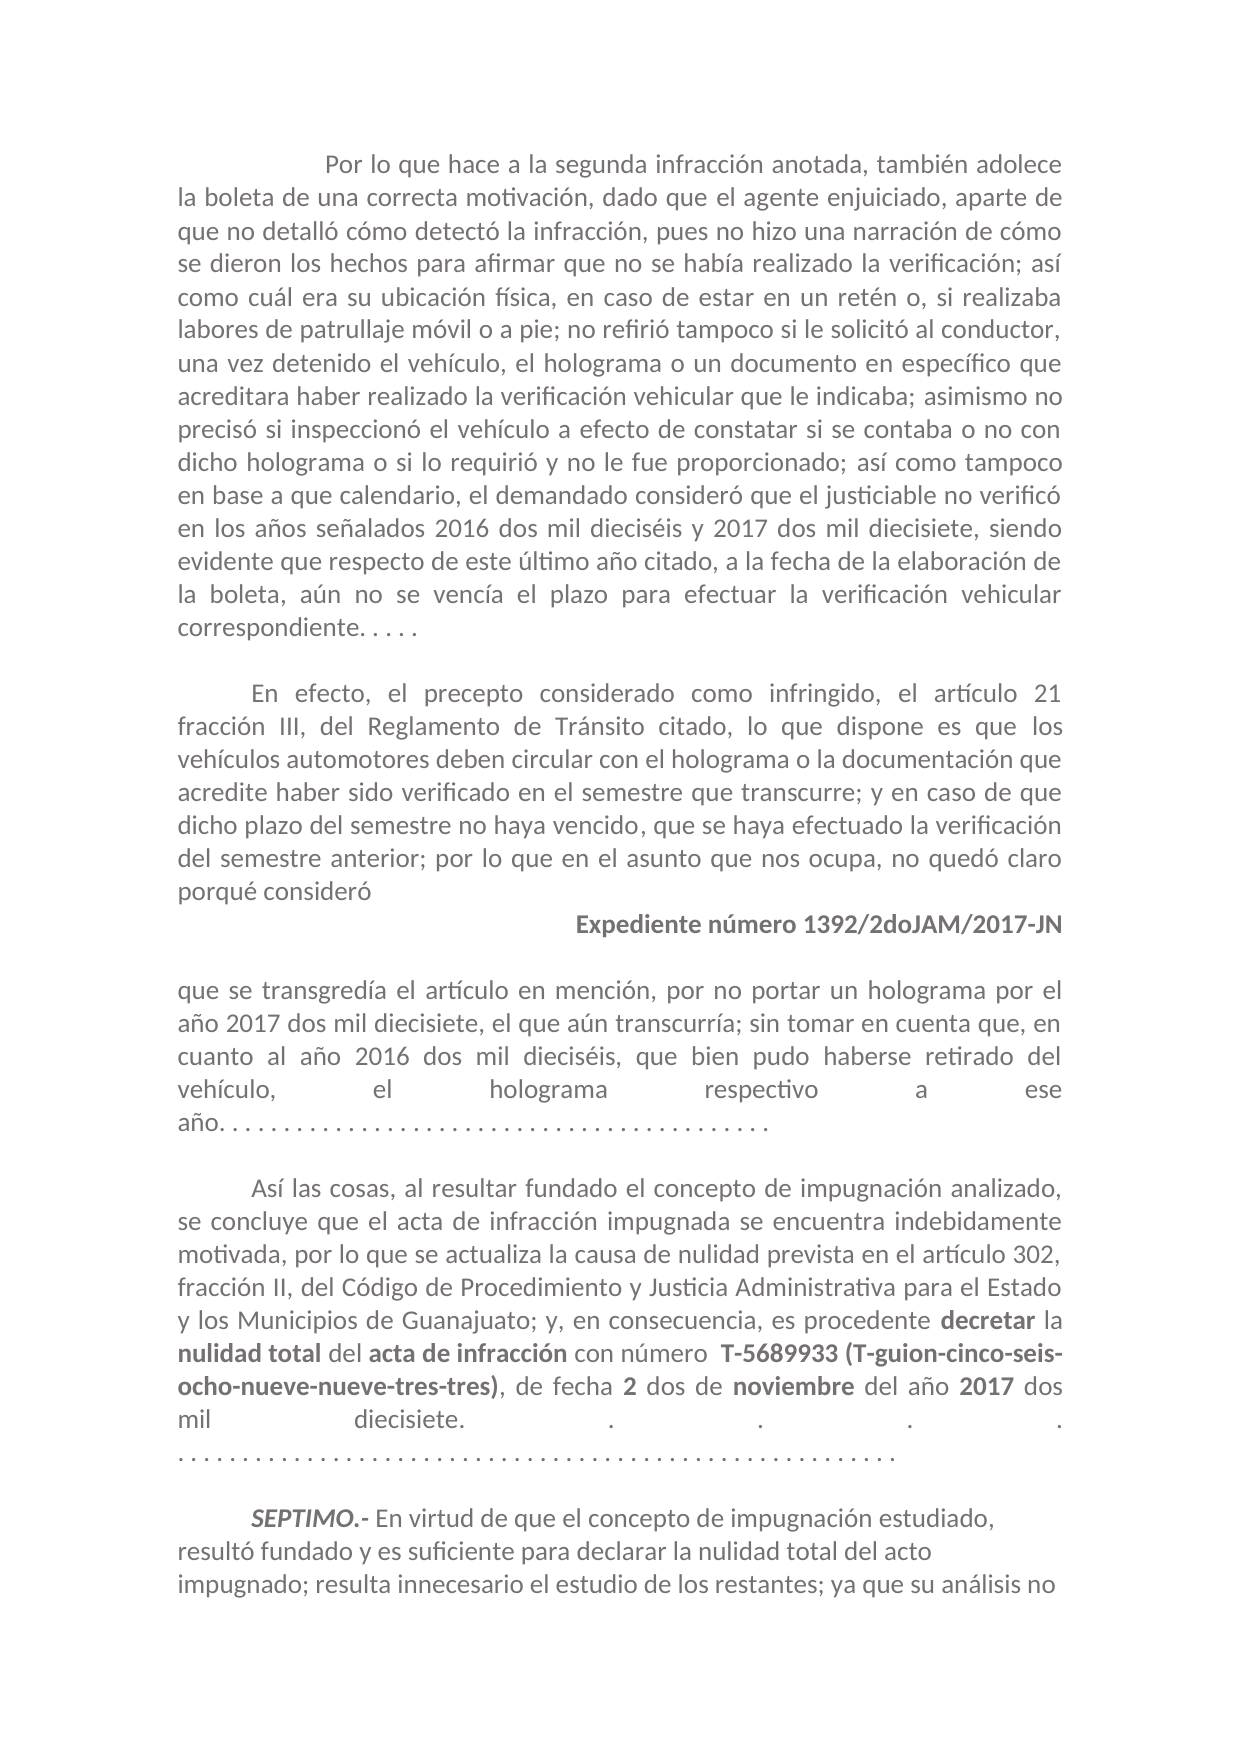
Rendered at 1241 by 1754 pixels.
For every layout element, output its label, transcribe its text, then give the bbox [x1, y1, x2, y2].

text Así las cosas, al resultar fundado el concepto de impugnación analizado, se concluye que el acta de infracción impugnada se encuentra indebidamente motivada, por lo que se actualiza la causa de nulidad prevista en el artículo 302, fracción II, del Código de Procedimiento y Justicia Administrativa para el Estado y los Municipios de Guanajuato; y, en consecuencia, es procedente decretar la nulidad total del acta de infracción con número T-5689933 (T-guion-cinco-seis-ocho-nueve-nueve-tres-tres), de fecha 2 dos de noviembre del año 2017 dos mil diecisiete. . . . . . . . . . . . . . . . . . . . . . . . . . . . . . . . . . . . . . . . . . . . . . . . . . . . . . . . . . . . . [177, 1171, 1063, 1468]
text que se transgredía el artículo en mención, por no portar un holograma por el año 2017 dos mil diecisiete, el que aún transcurría; sin tomar en cuenta que, en cuanto al año 2016 dos mil dieciséis, que bien pudo haberse retirado del vehículo, el holograma respectivo a ese año. . . . . . . . . . . . . . . . . . . . . . . . . . . . . . . . . . . . . . . . . . . [177, 973, 1063, 1138]
text En efecto, el precepto considerado como infringido, el artículo 21 fracción III, del Reglamento de Tránsito citado, lo que dispone es que los vehículos automotores deben circular con el holograma o la documentación que acredite haber sido verificado en el semestre que transcurre; y en caso de que dicho plazo del semestre no haya vencido, que se haya efectuado la verificación del semestre anterior; por lo que en el asunto que nos ocupa, no quedó claro porqué consideró [177, 676, 1063, 907]
text Expediente número 1392/2doJAM/2017-JN [177, 907, 1063, 940]
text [177, 1501, 1063, 1601]
text Por lo que hace a la segunda infracción anotada, también adolece la boleta de una correcta motivación, dado que el agente enjuiciado, aparte de que no detalló cómo detectó la infracción, pues no hizo una narración de cómo se dieron los hechos para afirmar que no se había realizado la verificación; así como cuál era su ubicación física, en caso de estar en un retén o, si realizaba labores de patrullaje móvil o a pie; no refirió tampoco si le solicitó al conductor, una vez detenido el vehículo, el holograma o un documento en específico que acreditara haber realizado la verificación vehicular que le indicaba; asimismo no precisó si inspeccionó el vehículo a efecto de constatar si se contaba o no con dicho holograma o si lo requirió y no le fue proporcionado; así como tampoco en base a que calendario, el demandado consideró que el justiciable no verificó en los años señalados 2016 dos mil dieciséis y 2017 dos mil diecisiete, siendo evidente que respecto de este último año citado, a la fecha de la elaboración de la boleta, aún no se vencía el plazo para efectuar la verificación vehicular correspondiente. . . . . [177, 148, 1063, 643]
